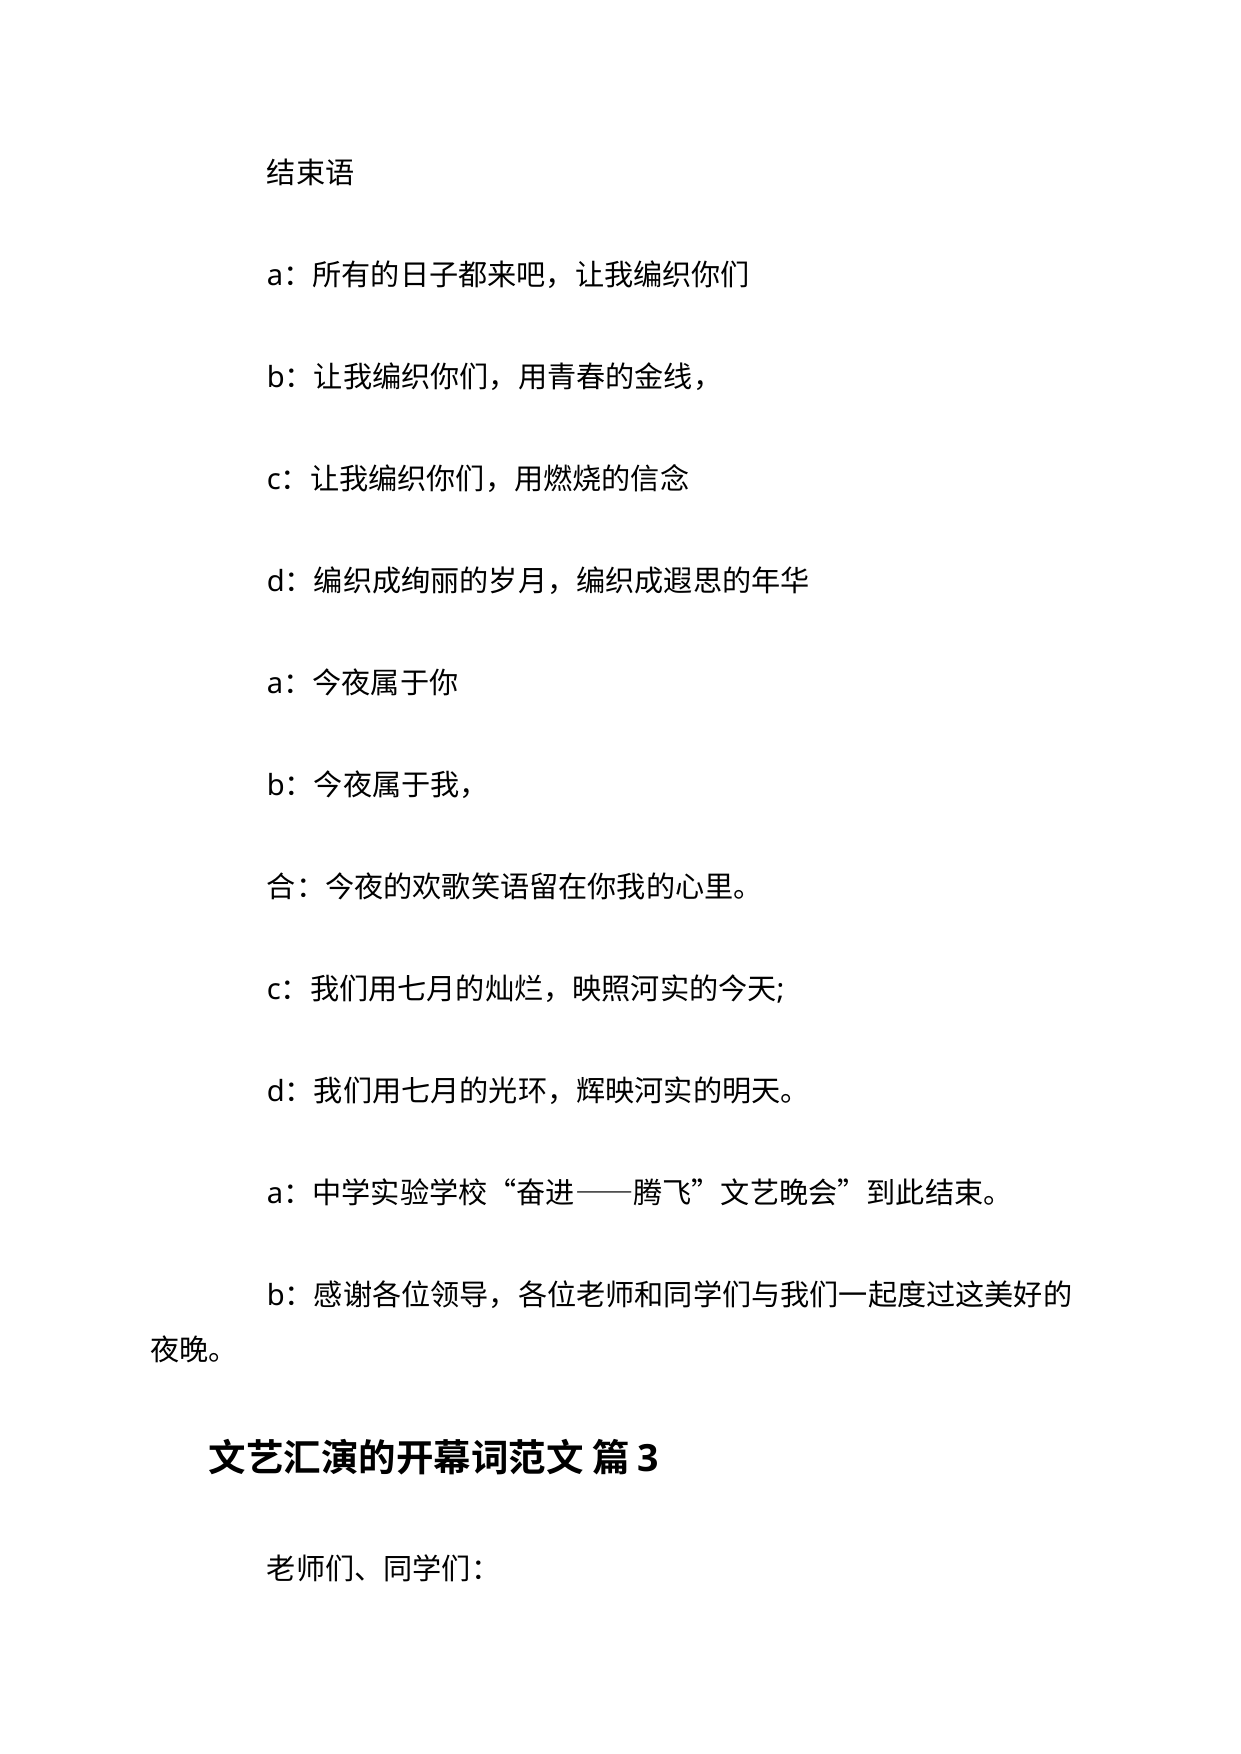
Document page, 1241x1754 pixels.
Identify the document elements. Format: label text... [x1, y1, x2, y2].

text b：让我编织你们，用青春的金线， [150, 354, 1090, 396]
text a：所有的日子都来吧，让我编织你们 [150, 252, 1090, 294]
text d：编织成绚丽的岁月，编织成遐思的年华 [150, 558, 1090, 600]
text a：中学实验学校“奋进——腾飞”文艺晚会”到此结束。 [150, 1169, 1090, 1212]
text 文艺汇演的开幕词范文 篇3 [150, 1428, 1090, 1483]
text d：我们用七月的光环，辉映河实的明天。 [150, 1067, 1090, 1110]
text b：感谢各位领导，各位老师和同学们与我们一起度过这美好的夜晚。 [150, 1271, 1090, 1369]
text c：我们用七月的灿烂，映照河实的今天; [150, 965, 1090, 1008]
text 老师们、同学们： [150, 1546, 1090, 1588]
text c：让我编织你们，用燃烧的信念 [150, 456, 1090, 498]
text b：今夜属于我， [150, 762, 1090, 804]
text a：今夜属于你 [150, 660, 1090, 702]
text 结束语 [150, 150, 1090, 192]
text 合：今夜的欢歌笑语留在你我的心里。 [150, 864, 1090, 906]
